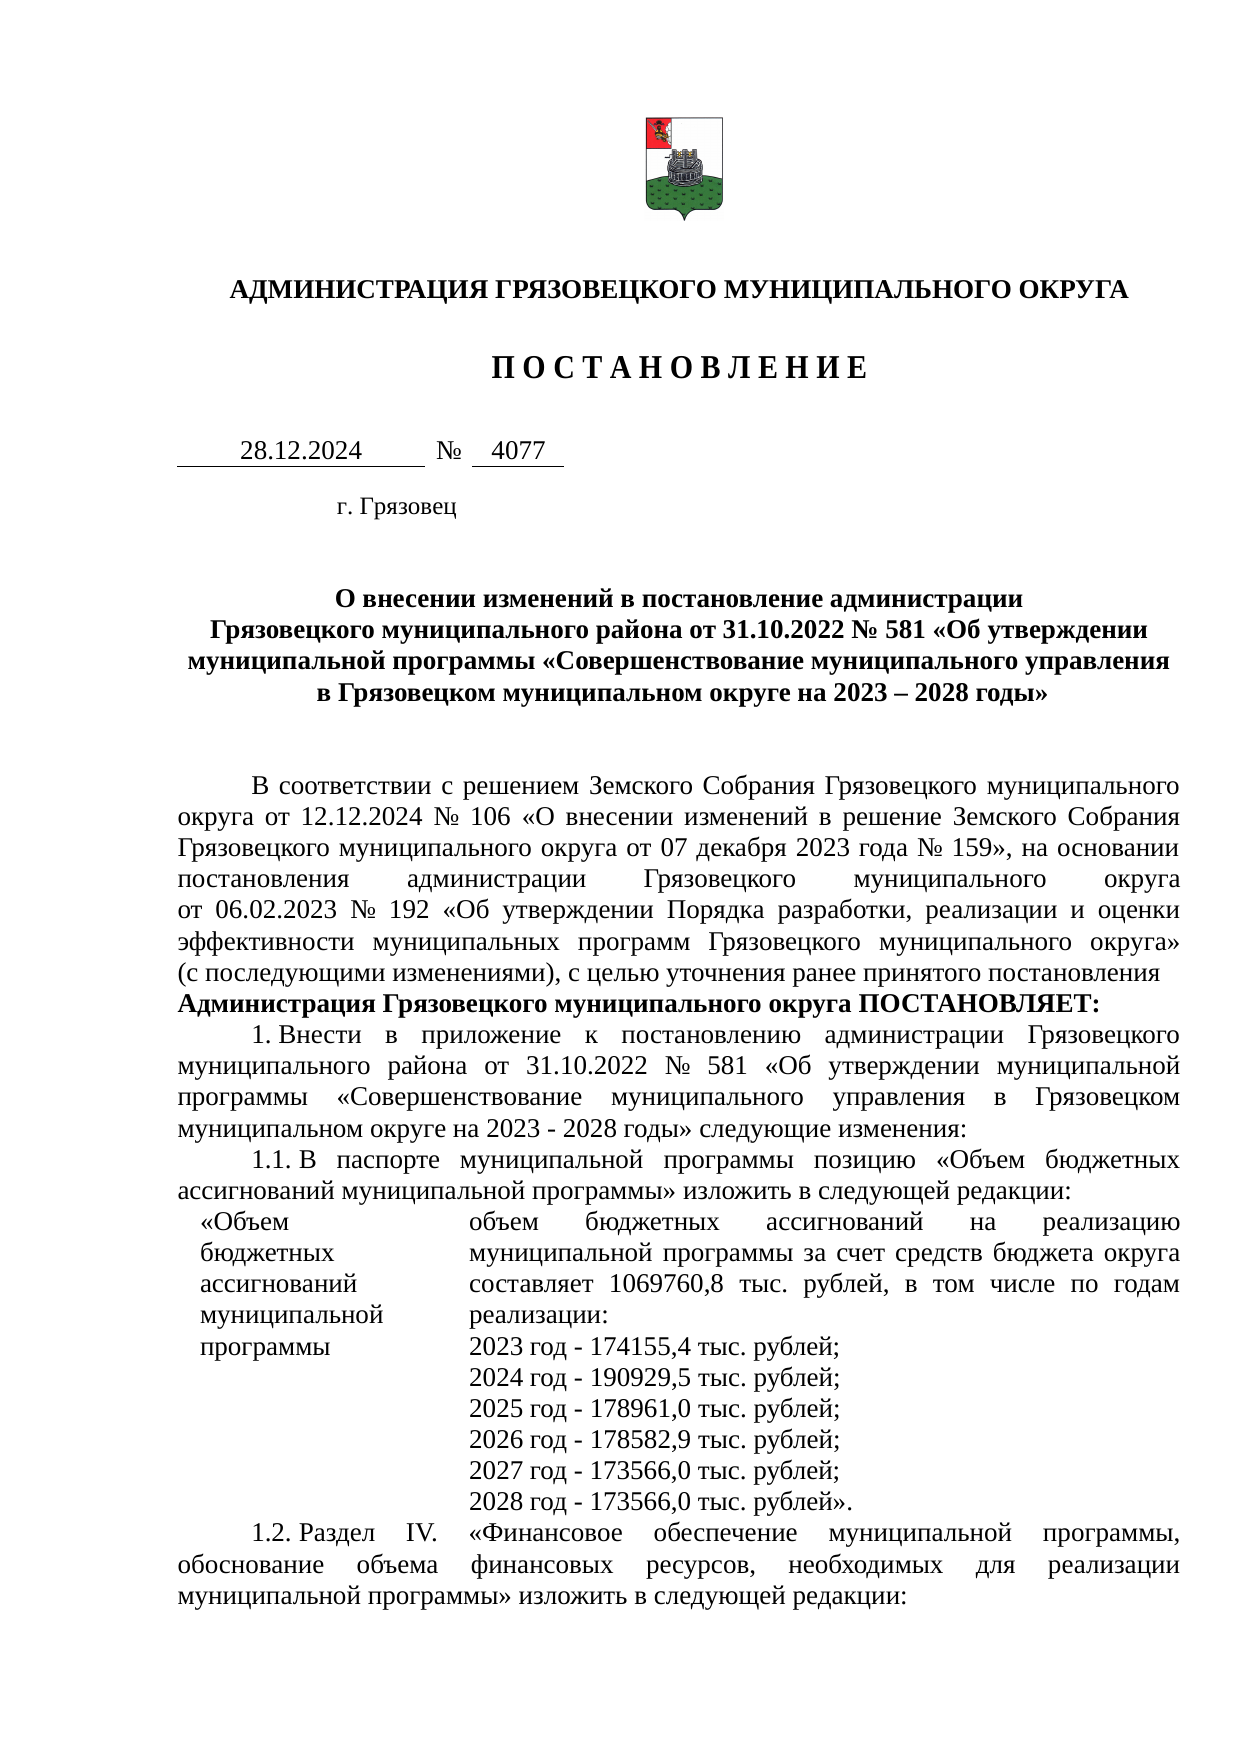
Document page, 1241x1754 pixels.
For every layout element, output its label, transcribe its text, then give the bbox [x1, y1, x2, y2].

table_header № [425, 434, 472, 466]
text Администрация Грязовецкого муниципального округа ПОСТАНОВЛЯЕТ: [177, 987, 1181, 1018]
subtitle П О С Т А Н О В Л Е Н И Е [177, 347, 1181, 386]
list 1.2. Раздел IV. «Финансовое обеспечение муниципальной программы, обоснование объема финансовых ресурсов, необходимых для реализации муниципальной программы» изложить в следующей редакции: [177, 1517, 1181, 1610]
text г. Грязовец [177, 491, 1181, 520]
subtitle АДМИНИСТРАЦИЯ ГРЯЗОВЕЦКОГО МУНИЦИПАЛЬНОГО ОКРУГА [177, 273, 1181, 304]
text в Грязовецком муниципальном округе на 2023 – 2028 годы» [177, 676, 1181, 707]
table_header «Объем бюджетных ассигнований муниципальной программы [189, 1205, 451, 1517]
text В соответствии с решением Земского Собрания Грязовецкого муниципального округа от 12.12.2024 № 106 «О внесении изменений в решение Земского Собрания Грязовецкого муниципального округа от 07 декабря 2023 года № 159», на основании постановления администрации Грязовецкого муниципального округа от 06.02.2023 № 192 «Об утверждении Порядка разработки, реализации и оценки эффективности муниципальных программ Грязовецкого муниципального округа» (с последующими изменениями), с целью уточнения ранее принятого постановления [177, 769, 1181, 987]
text О внесении изменений в постановление администрации [177, 582, 1181, 613]
table_header объем бюджетных ассигнований на реализацию муниципальной программы за счет средств бюджета округа составляет 1069760,8 тыс. рублей, в том числе по годам реализации: 2023 год - 174155,4 тыс. рублей; 2024 год - 190929,5 тыс. рублей; 2025 год - 178961,0 тыс. рублей; 2026 год - 178582,9 тыс. рублей; 2027 год - 173566,0 тыс. рублей; 2028 год - 173566,0 тыс. рублей». [451, 1205, 1192, 1517]
text Грязовецкого муниципального района от 31.10.2022 № 581 «Об утверждении муниципальной программы «Совершенствование муниципального управления [177, 613, 1181, 676]
list 1.1. В паспорте муниципальной программы позицию «Объем бюджетных ассигнований муниципальной программы» изложить в следующей редакции: [177, 1143, 1181, 1205]
picture [644, 117, 724, 221]
table_header 4077 [472, 434, 564, 466]
table_header 28.12.2024 [177, 434, 424, 466]
list 1. Внести в приложение к постановлению администрации Грязовецкого муниципального района от 31.10.2022 № 581 «Об утверждении муниципальной программы «Совершенствование муниципального управления в Грязовецком муниципальном округе на 2023 - 2028 годы» следующие изменения: [177, 1018, 1181, 1143]
